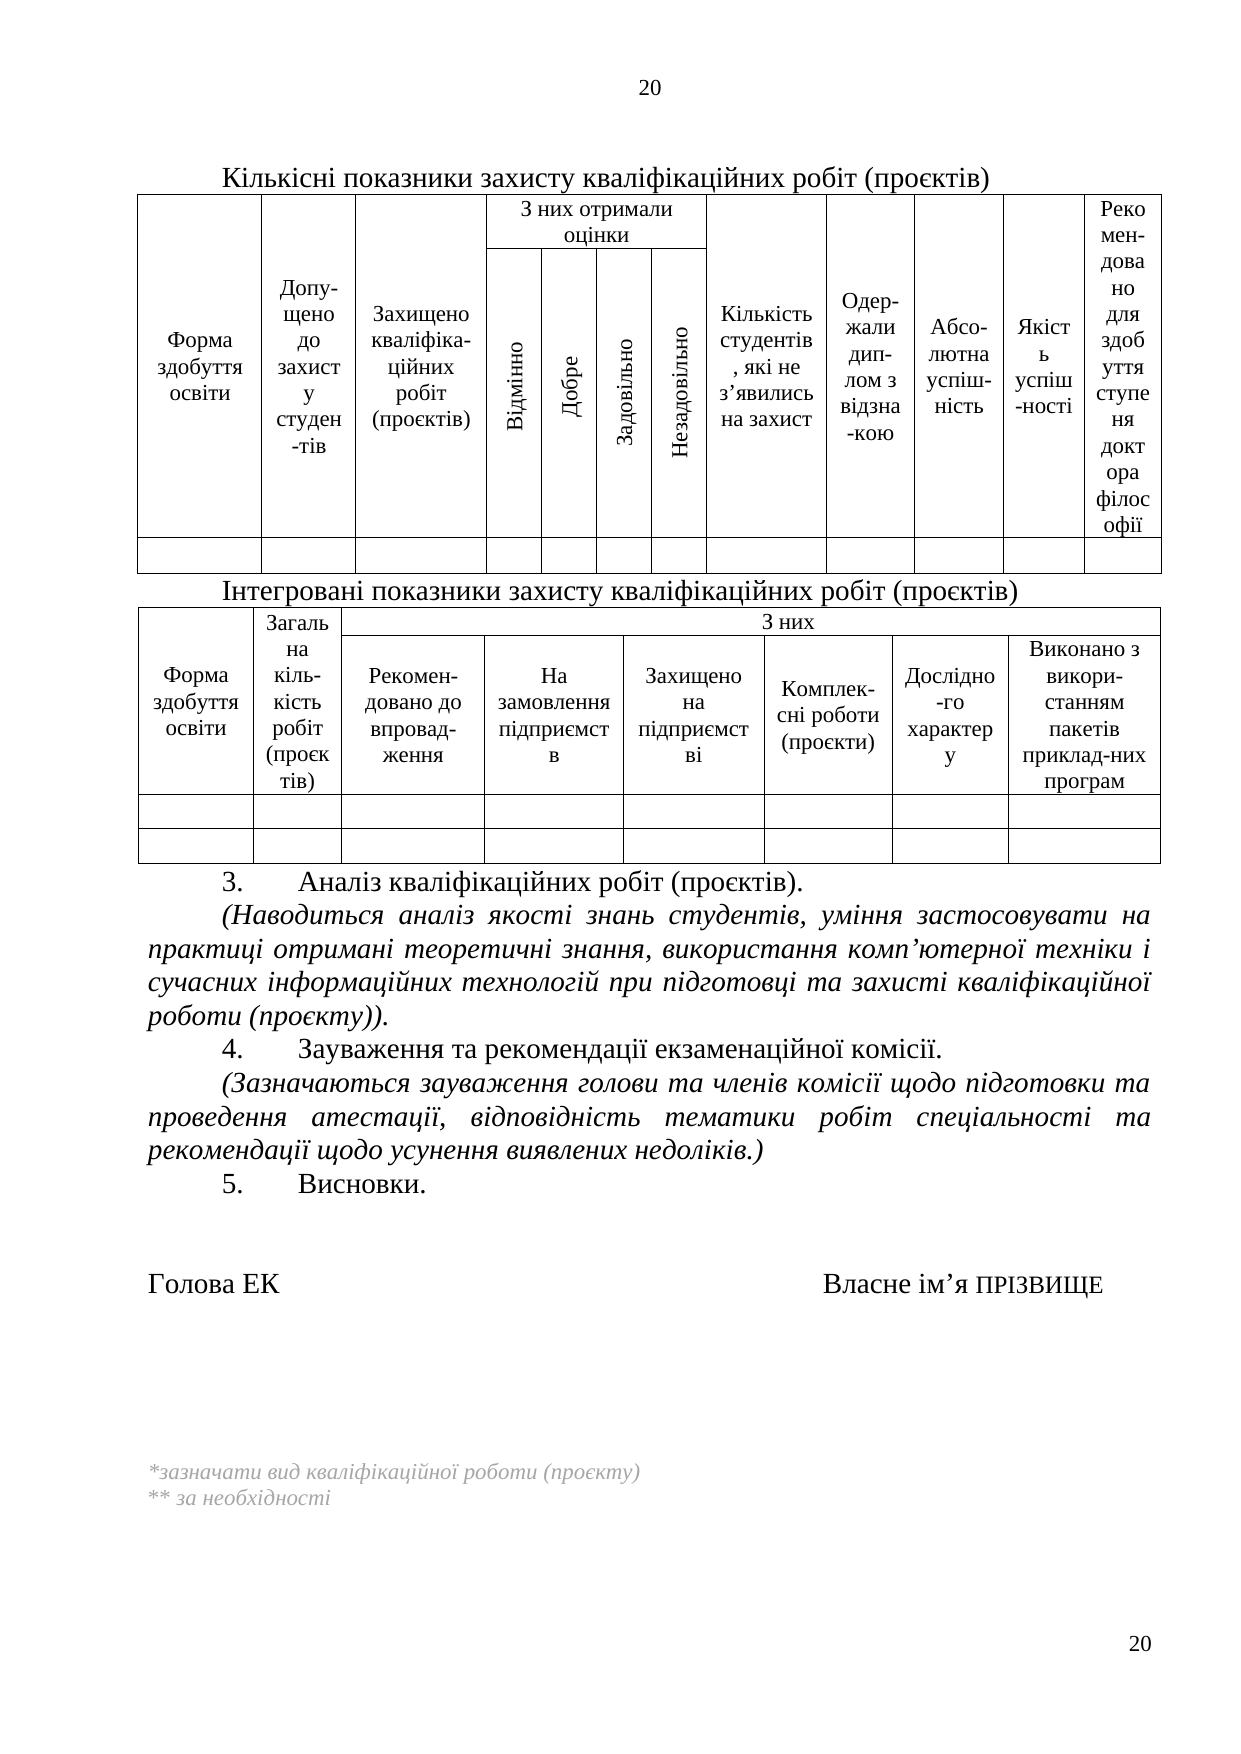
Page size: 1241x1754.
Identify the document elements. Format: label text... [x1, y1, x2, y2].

table_cell Комплек-сні роботи (проєкти) [765, 636, 892, 794]
table_cell Відмінно [487, 249, 541, 537]
table_cell [262, 538, 355, 572]
text *зазначати вид кваліфікаційної роботи (проєкту) [148, 1458, 1152, 1484]
table_cell Незадовільно [652, 249, 706, 537]
table_cell [765, 795, 892, 828]
table_cell На замовлення підприємств [485, 636, 623, 794]
table_cell [915, 538, 1003, 572]
table_cell [542, 538, 596, 572]
table_cell [487, 538, 541, 572]
text ** за необхідності [148, 1484, 1152, 1511]
table_cell [597, 538, 651, 572]
table_cell Добре [542, 249, 596, 537]
table_cell Виконано з викори-станням пакетів приклад-них програм [1009, 636, 1160, 794]
table_cell [1085, 538, 1161, 572]
table_cell [139, 795, 253, 828]
table_cell [254, 829, 341, 863]
table_cell [1009, 795, 1160, 828]
list Висновки. [148, 1166, 1152, 1199]
table_cell [624, 795, 764, 828]
text (Наводиться аналіз якості знань студентів, уміння застосовувати на практиці отримані теоретичні знання, використання комп’ютерної техніки і сучасних інформаційних технологій при підготовці та захисті кваліфікаційної роботи (проєкту)). [148, 897, 1152, 1032]
table_cell Задовільно [597, 249, 651, 537]
table_cell [342, 829, 484, 863]
text Голова ЕК Власне ім’я ПРІЗВИЩЕ [148, 1266, 1152, 1300]
table_header Одер-жали дип-лом з відзна-кою [827, 195, 914, 537]
text Кількісні показники захисту кваліфікаційних робіт (проєктів) [148, 160, 1152, 194]
table_cell [765, 829, 892, 863]
table_header З них [342, 608, 1160, 634]
list Зауваження та рекомендації екзаменаційної комісії. [148, 1032, 1152, 1065]
table_header Форма здобуття освіти [139, 608, 253, 794]
table_cell [893, 829, 1008, 863]
table_header Абсо-лютна успіш-ність [915, 195, 1003, 537]
table_header Захищено кваліфіка-ційних робіт (проєктів) [356, 195, 486, 537]
table_cell [356, 538, 486, 572]
table_cell [827, 538, 914, 572]
table_cell [254, 795, 341, 828]
text (Зазначаються зауваження голови та членів комісії щодо підготовки та проведення атестації, відповідність тематики робіт спеціальності та рекомендації щодо усунення виявлених недоліків.) [148, 1065, 1152, 1166]
table_cell [485, 795, 623, 828]
table_cell Захищено на підприємстві [624, 636, 764, 794]
table_cell [1009, 829, 1160, 863]
table_header Форма здобуття освіти [138, 195, 261, 537]
table_cell [893, 795, 1008, 828]
table_header Якість успіш-ності [1004, 195, 1084, 537]
table_cell [485, 829, 623, 863]
table_cell [138, 538, 261, 572]
table_cell [652, 538, 706, 572]
table_cell [342, 795, 484, 828]
table_cell [139, 829, 253, 863]
text Інтегровані показники захисту кваліфікаційних робіт (проєктів) [148, 574, 1152, 607]
table_cell [1004, 538, 1084, 572]
table_header Допу-щено до захисту студен-тів [262, 195, 355, 537]
table_header Кількість студентів, які не з’явились на захист [707, 195, 826, 537]
table_header Рекомен-довано для здобуття ступеня доктора філософії [1085, 195, 1161, 537]
table_cell Дослідно-го характеру [893, 636, 1008, 794]
table_cell [707, 538, 826, 572]
table_cell Рекомен-довано до впровад-ження [342, 636, 484, 794]
table_cell [624, 829, 764, 863]
table_header З них отримали оцінки [487, 195, 706, 247]
list Аналіз кваліфікаційних робіт (проєктів). [148, 864, 1152, 897]
table_header Загальна кіль-кість робіт (проєктів) [254, 608, 341, 794]
